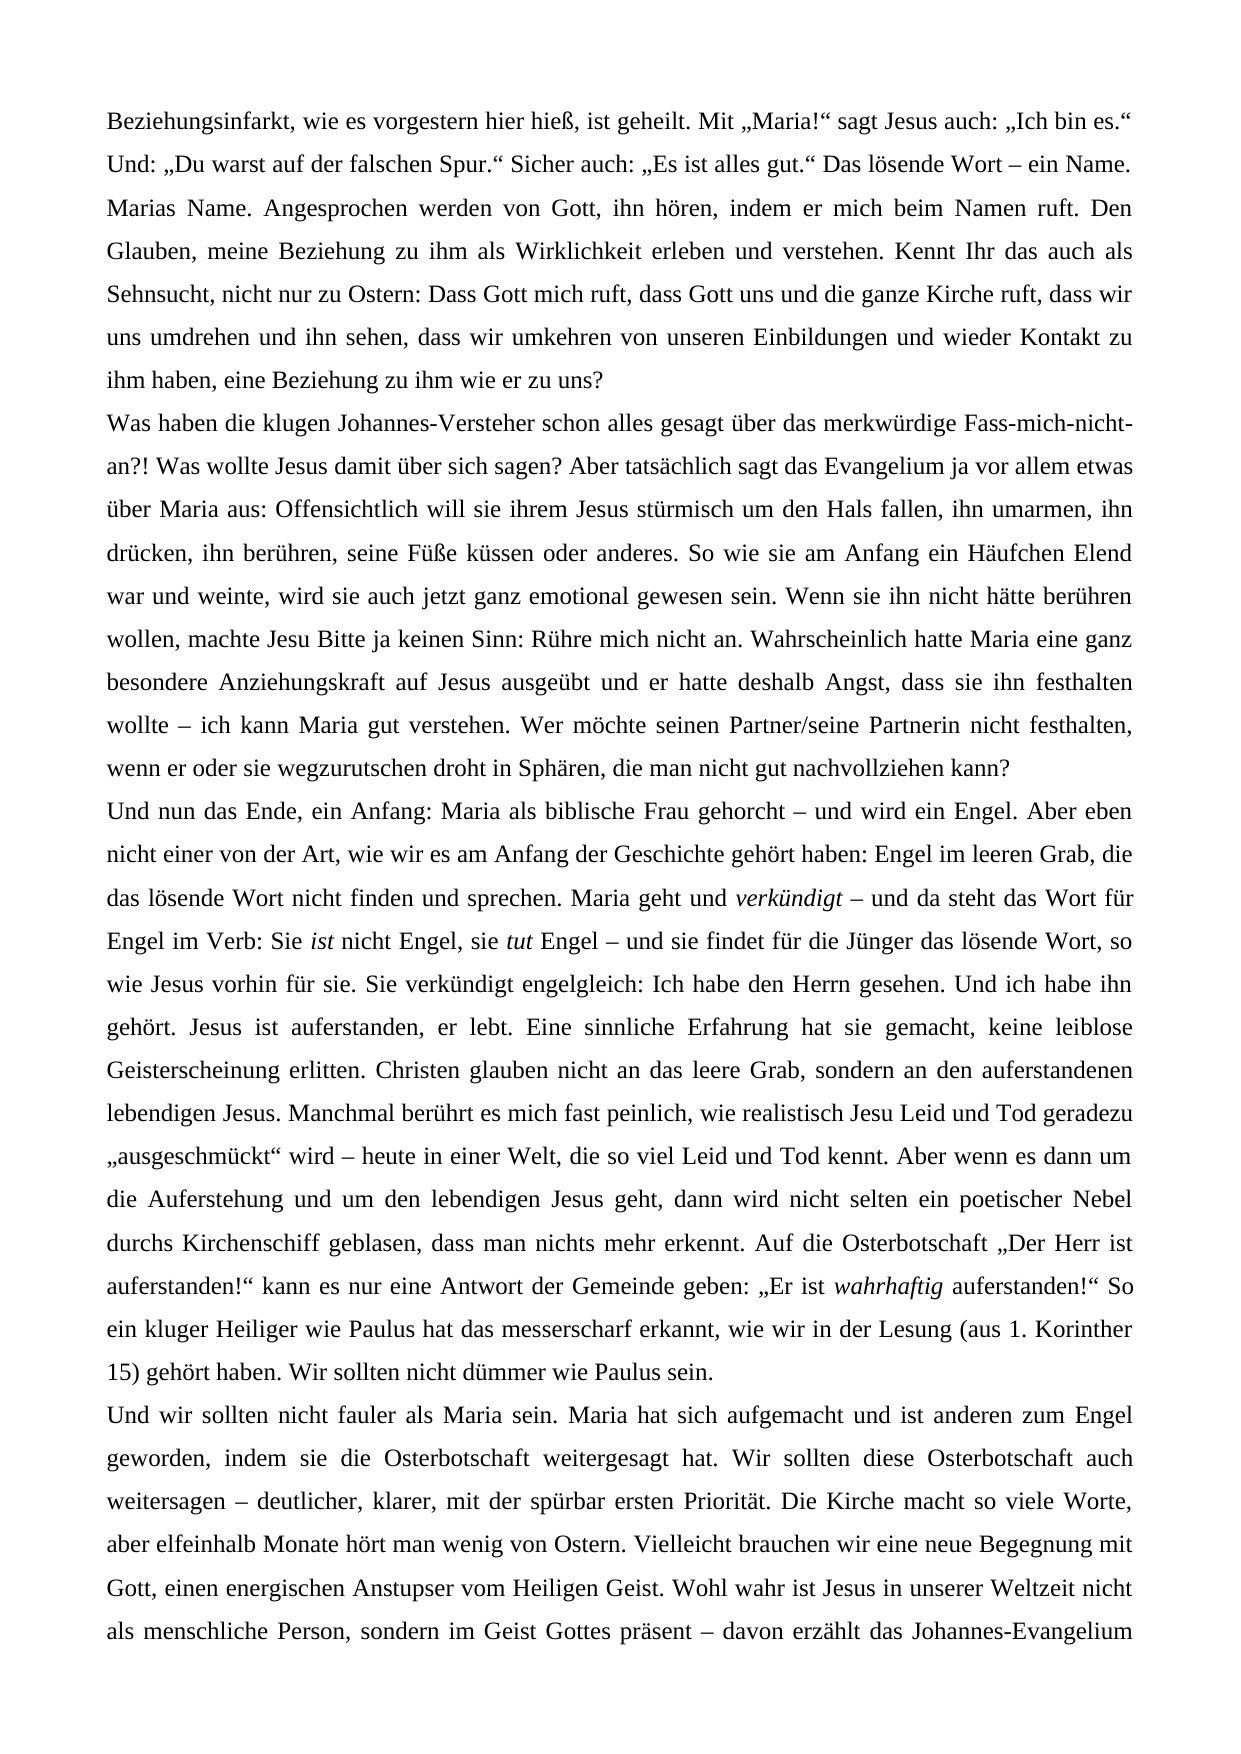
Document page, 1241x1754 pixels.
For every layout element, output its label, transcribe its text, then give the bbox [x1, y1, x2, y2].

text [106, 106, 1134, 394]
text Und nun das Ende, ein Anfang: Maria als biblische Frau gehorcht – und wird ein Engel. Aber eben nicht einer von der Art, wie wir es am Anfang der Geschichte gehört haben: Engel im leeren Grab, die das lösende Wort nicht finden und sprechen. Maria geht und verkündigt – und da steht das Wort für Engel im Verb: Sie ist nicht Engel, sie tut Engel – und sie findet für die Jünger das lösende Wort, so wie Jesus vorhin für sie. Sie verkündigt engelgleich: Ich habe den Herrn gesehen. Und ich habe ihn gehört. Jesus ist auferstanden, er lebt. Eine sinnliche Erfahrung hat sie gemacht, keine leiblose Geisterscheinung erlitten. Christen glauben nicht an das leere Grab, sondern an den auferstandenen lebendigen Jesus. Manchmal berührt es mich fast peinlich, wie realistisch Jesu Leid und Tod geradezu „ausgeschmückt“ wird – heute in einer Welt, die so viel Leid und Tod kennt. Aber wenn es dann um die Auferstehung und um den lebendigen Jesus geht, dann wird nicht selten ein poetischer Nebel durchs Kirchenschiff geblasen, dass man nichts mehr erkennt. Auf die Osterbotschaft „Der Herr ist auferstanden!“ kann es nur eine Antwort der Gemeinde geben: „Er ist wahrhaftig auferstanden!“ So ein kluger Heiliger wie Paulus hat das messerscharf erkannt, wie wir in der Lesung (aus 1. Korinther 15) gehört haben. Wir sollten nicht dümmer wie Paulus sein. [106, 796, 1134, 1386]
text Was haben die klugen Johannes-Versteher schon alles gesagt über das merkwürdige Fass-mich-nicht-an?! Was wollte Jesus damit über sich sagen? Aber tatsächlich sagt das Evangelium ja vor allem etwas über Maria aus: Offensichtlich will sie ihrem Jesus stürmisch um den Hals fallen, ihn umarmen, ihn drücken, ihn berühren, seine Füße küssen oder anderes. So wie sie am Anfang ein Häufchen Elend war und weinte, wird sie auch jetzt ganz emotional gewesen sein. Wenn sie ihn nicht hätte berühren wollen, machte Jesu Bitte ja keinen Sinn: Rühre mich nicht an. Wahrscheinlich hatte Maria eine ganz besondere Anziehungskraft auf Jesus ausgeübt und er hatte deshalb Angst, dass sie ihn festhalten wollte – ich kann Maria gut verstehen. Wer möchte seinen Partner/seine Partnerin nicht festhalten, wenn er oder sie wegzurutschen droht in Sphären, die man nicht gut nachvollziehen kann? [106, 408, 1134, 782]
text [106, 1400, 1134, 1644]
